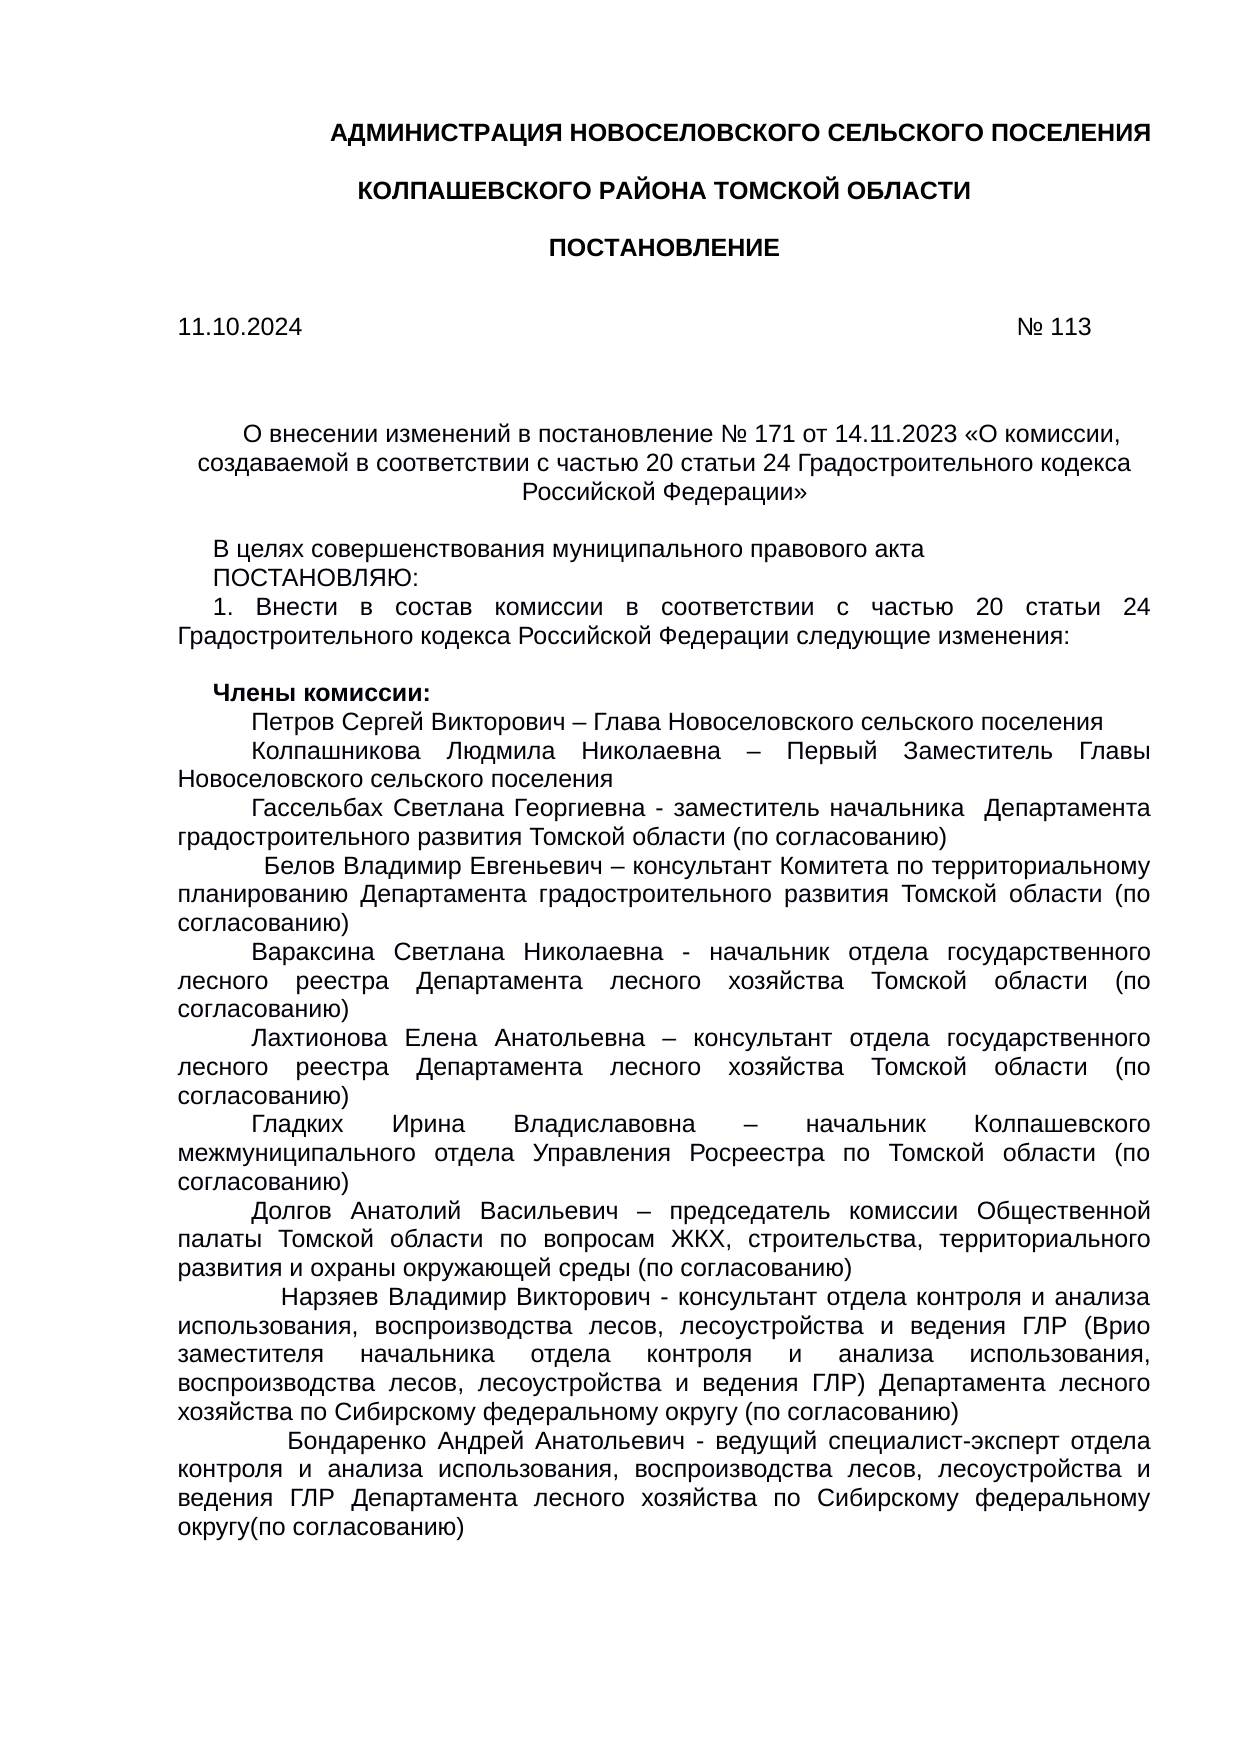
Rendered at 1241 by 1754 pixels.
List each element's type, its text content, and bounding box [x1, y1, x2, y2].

text В целях совершенствования муниципального правового акта [177, 534, 1152, 563]
text ПОСТАНОВЛЕНИЕ [177, 233, 1152, 262]
text Колпашникова Людмила Николаевна – Первый Заместитель Главы Новоселовского сельского поселения [177, 736, 1152, 793]
text Гладких Ирина Владиславовна – начальник Колпашевского межмуниципального отдела Управления Росреестра по Томской области (по согласованию) [177, 1109, 1152, 1196]
text 11.10.2024 № 113 [177, 312, 1152, 341]
text Белов Владимир Евгеньевич – консультант Комитета по территориальному планированию Департамента градостроительного развития Томской области (по согласованию) [177, 851, 1152, 937]
text Лахтионова Елена Анатольевна – консультант отдела государственного лесного реестра Департамента лесного хозяйства Томской области (по согласованию) [177, 1023, 1152, 1109]
text 1. Внести в состав комиссии в соответствии с частью 20 статьи 24 Градостроительного кодекса Российской Федерации следующие изменения: [177, 592, 1152, 649]
text ПОСТАНОВЛЯЮ: [177, 563, 1152, 592]
text Бондаренко Андрей Анатольевич - ведущий специалист-эксперт отдела контроля и анализа использования, воспроизводства лесов, лесоустройства и ведения ГЛР Департамента лесного хозяйства по Сибирскому федеральному округу(по согласованию) [177, 1426, 1152, 1541]
text Петров Сергей Викторович – Глава Новоселовского сельского поселения [177, 707, 1152, 736]
text Вараксина Светлана Николаевна - начальник отдела государственного лесного реестра Департамента лесного хозяйства Томской области (по согласованию) [177, 937, 1152, 1023]
text Гассельбах Светлана Георгиевна - заместитель начальника Департамента градостроительного развития Томской области (по согласованию) [177, 793, 1152, 851]
text КОЛПАШЕВСКОГО РАЙОНА ТОМСКОЙ ОБЛАСТИ [177, 176, 1152, 204]
text О внесении изменений в постановление № 171 от 14.11.2023 «О комиссии, создаваемой в соответствии с частью 20 статьи 24 Градостроительного кодекса Российской Федерации» [177, 419, 1152, 506]
text Члены комиссии: [177, 678, 1152, 707]
text Нарзяев Владимир Викторович - консультант отдела контроля и анализа использования, воспроизводства лесов, лесоустройства и ведения ГЛР (Врио заместителя начальника отдела контроля и анализа использования, воспроизводства лесов, лесоустройства и ведения ГЛР) Департамента лесного хозяйства по Сибирскому федеральному округу (по согласованию) [177, 1282, 1152, 1426]
text Долгов Анатолий Васильевич – председатель комиссии Общественной палаты Томской области по вопросам ЖКХ, строительства, территориального развития и охраны окружающей среды (по согласованию) [177, 1196, 1152, 1282]
text АДМИНИСТРАЦИЯ НОВОСЕЛОВСКОГО СЕЛЬСКОГО ПОСЕЛЕНИЯ [177, 118, 1152, 147]
